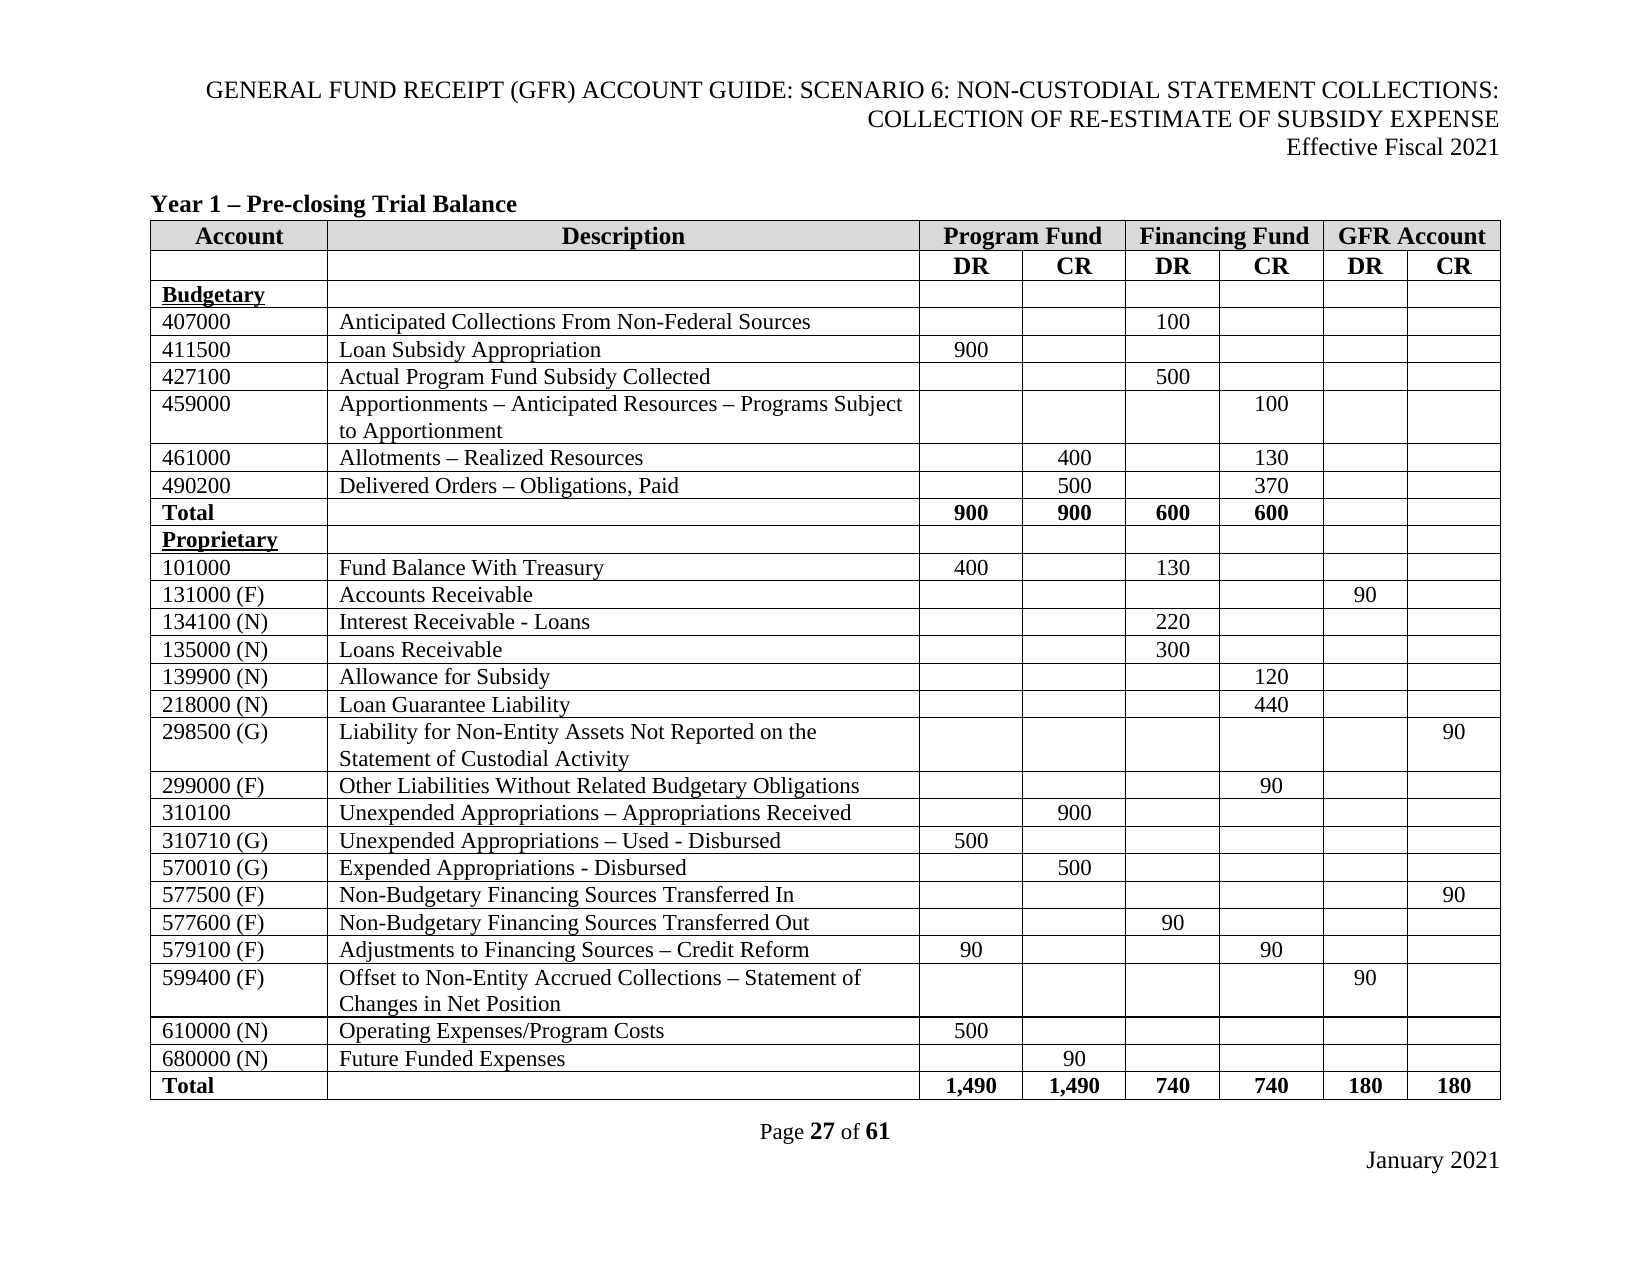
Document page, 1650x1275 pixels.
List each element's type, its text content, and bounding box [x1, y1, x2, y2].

table_cell Delivered Orders – Obligations, Paid [328, 472, 919, 498]
table_cell 740 [1220, 1072, 1323, 1099]
table_cell [1220, 636, 1323, 662]
table_cell [1126, 391, 1219, 443]
table_cell [1324, 772, 1407, 798]
table_cell [1023, 772, 1125, 798]
table_cell 427100 [151, 363, 327, 389]
table_cell [1408, 854, 1500, 881]
table_cell [1324, 363, 1407, 389]
table_cell [328, 526, 919, 553]
table_cell [1023, 281, 1125, 307]
table_cell [920, 444, 1022, 471]
table_cell 300 [1126, 636, 1219, 662]
table_cell 577500 (F) [151, 882, 327, 908]
table_cell 130 [1126, 554, 1219, 580]
table_cell [1324, 526, 1407, 553]
table_cell 218000 (N) [151, 691, 327, 717]
table_cell [1324, 854, 1407, 881]
table_cell [1324, 281, 1407, 307]
table_cell [1220, 281, 1323, 307]
table_cell [1023, 882, 1125, 908]
table_header Financing Fund [1126, 221, 1323, 250]
table_cell [1324, 609, 1407, 635]
table_cell [1324, 664, 1407, 690]
table_cell [1408, 1018, 1500, 1044]
table_cell 1,490 [920, 1072, 1022, 1099]
table_cell [1324, 1045, 1407, 1071]
table_cell 131000 (F) [151, 581, 327, 608]
table_cell 180 [1324, 1072, 1407, 1099]
table_cell Unexpended Appropriations – Used - Disbursed [328, 827, 919, 853]
table_cell [151, 251, 327, 280]
table_cell [920, 363, 1022, 389]
table_cell [920, 964, 1022, 1016]
table_cell [1408, 363, 1500, 389]
table_cell 135000 (N) [151, 636, 327, 662]
table_cell [1023, 909, 1125, 935]
table_cell [920, 391, 1022, 443]
table_cell [1408, 444, 1500, 471]
table_cell 900 [920, 499, 1022, 525]
table_cell [1220, 799, 1323, 826]
table_header Description [328, 221, 919, 250]
table_cell [1324, 1018, 1407, 1044]
table_cell [1220, 718, 1323, 771]
table_cell Fund Balance With Treasury [328, 554, 919, 580]
table_cell Unexpended Appropriations – Appropriations Received [328, 799, 919, 826]
table_cell [920, 799, 1022, 826]
table_cell 461000 [151, 444, 327, 471]
table_cell [328, 1072, 919, 1099]
table_cell [328, 281, 919, 307]
table_cell Accounts Receivable [328, 581, 919, 608]
table_cell [1023, 391, 1125, 443]
table_cell 600 [1220, 499, 1323, 525]
table_cell 100 [1220, 391, 1323, 443]
table_cell [920, 718, 1022, 771]
table_cell 740 [1126, 1072, 1219, 1099]
table_cell [1408, 909, 1500, 935]
table_cell [1220, 363, 1323, 389]
table_cell [1220, 1018, 1323, 1044]
table_cell 90 [1324, 964, 1407, 1016]
table_cell [1126, 882, 1219, 908]
table_cell Loan Guarantee Liability [328, 691, 919, 717]
table_cell Total [151, 499, 327, 525]
table_cell 90 [1023, 1045, 1125, 1071]
table_cell [1324, 799, 1407, 826]
table_cell 599400 (F) [151, 964, 327, 1016]
table_cell Loan Subsidy Appropriation [328, 336, 919, 362]
table_cell Proprietary [151, 526, 327, 553]
table_cell [1324, 472, 1407, 498]
table_cell [1023, 964, 1125, 1016]
table_cell Liability for Non-Entity Assets Not Reported on the Statement of Custodial Activity [328, 718, 919, 771]
table_cell [1220, 909, 1323, 935]
table_cell 400 [920, 554, 1022, 580]
table_cell 139900 (N) [151, 664, 327, 690]
table_cell [1126, 964, 1219, 1016]
table_cell [920, 581, 1022, 608]
table_cell [1324, 882, 1407, 908]
table_cell 90 [920, 936, 1022, 963]
table_cell DR [920, 251, 1022, 280]
table_cell [1023, 1018, 1125, 1044]
table_cell [1023, 363, 1125, 389]
table_cell [328, 499, 919, 525]
table_cell [1220, 308, 1323, 335]
table_cell Future Funded Expenses [328, 1045, 919, 1071]
table_cell [920, 636, 1022, 662]
table_cell 500 [1023, 472, 1125, 498]
table_cell [1408, 554, 1500, 580]
table_cell [1220, 827, 1323, 853]
table_cell Non-Budgetary Financing Sources Transferred In [328, 882, 919, 908]
table_cell [1023, 718, 1125, 771]
table_cell [1324, 718, 1407, 771]
table_cell Loans Receivable [328, 636, 919, 662]
table_cell [1324, 636, 1407, 662]
table_cell 500 [1126, 363, 1219, 389]
table_cell 440 [1220, 691, 1323, 717]
table_cell [1126, 526, 1219, 553]
table_cell [1408, 581, 1500, 608]
table_cell 298500 (G) [151, 718, 327, 771]
table_cell [1324, 336, 1407, 362]
table_cell [1023, 526, 1125, 553]
table_cell [1408, 499, 1500, 525]
table_cell [1023, 827, 1125, 853]
table_cell Apportionments – Anticipated Resources – Programs Subject to Apportionment [328, 391, 919, 443]
table_cell 100 [1126, 308, 1219, 335]
table_cell [1126, 718, 1219, 771]
table_cell 411500 [151, 336, 327, 362]
table_cell [1220, 336, 1323, 362]
table_cell 500 [920, 827, 1022, 853]
table_cell CR [1023, 251, 1125, 280]
table_cell 579100 (F) [151, 936, 327, 963]
table_cell [1126, 472, 1219, 498]
table_cell [1408, 964, 1500, 1016]
table_cell [920, 854, 1022, 881]
table_cell CR [1220, 251, 1323, 280]
table_cell Adjustments to Financing Sources – Credit Reform [328, 936, 919, 963]
table_cell [1220, 581, 1323, 608]
table_cell Actual Program Fund Subsidy Collected [328, 363, 919, 389]
table_cell Other Liabilities Without Related Budgetary Obligations [328, 772, 919, 798]
table_cell 490200 [151, 472, 327, 498]
table_cell Allowance for Subsidy [328, 664, 919, 690]
table_cell Offset to Non-Entity Accrued Collections – Statement of Changes in Net Position [328, 964, 919, 1016]
table_cell [1220, 609, 1323, 635]
table_cell [1023, 336, 1125, 362]
table_cell 90 [1126, 909, 1219, 935]
table_cell 90 [1220, 936, 1323, 963]
table_cell 900 [1023, 499, 1125, 525]
table_cell [1126, 664, 1219, 690]
table_cell [920, 472, 1022, 498]
table_cell 370 [1220, 472, 1323, 498]
table_cell [1408, 472, 1500, 498]
table_cell [1126, 827, 1219, 853]
table_cell [1408, 799, 1500, 826]
table_cell 680000 (N) [151, 1045, 327, 1071]
table_cell Non-Budgetary Financing Sources Transferred Out [328, 909, 919, 935]
table_cell 600 [1126, 499, 1219, 525]
table_cell [1324, 391, 1407, 443]
table_cell [1023, 691, 1125, 717]
table_cell [1126, 799, 1219, 826]
table_cell [920, 772, 1022, 798]
table_cell 310100 [151, 799, 327, 826]
table_cell [1126, 691, 1219, 717]
table_header Account [151, 221, 327, 250]
table_cell [1324, 936, 1407, 963]
table_cell 610000 (N) [151, 1018, 327, 1044]
table_cell 407000 [151, 308, 327, 335]
table_cell [920, 691, 1022, 717]
table_cell [1408, 772, 1500, 798]
table_cell [1408, 281, 1500, 307]
table_cell [1408, 636, 1500, 662]
table_cell [920, 882, 1022, 908]
table_cell [920, 281, 1022, 307]
table_cell Total [151, 1072, 327, 1099]
table_cell [1126, 581, 1219, 608]
table_cell 500 [1023, 854, 1125, 881]
table_cell 299000 (F) [151, 772, 327, 798]
table_cell [1220, 882, 1323, 908]
table_cell [1220, 1045, 1323, 1071]
table_cell [1126, 772, 1219, 798]
table_cell 90 [1220, 772, 1323, 798]
table_cell [1408, 936, 1500, 963]
table_cell [1126, 336, 1219, 362]
table_cell DR [1126, 251, 1219, 280]
table_cell [1023, 554, 1125, 580]
table_cell [1324, 827, 1407, 853]
table_cell [1324, 909, 1407, 935]
table_cell 577600 (F) [151, 909, 327, 935]
table_cell [1126, 444, 1219, 471]
table_cell [920, 664, 1022, 690]
table_cell DR [1324, 251, 1407, 280]
table_cell 120 [1220, 664, 1323, 690]
table_cell Interest Receivable - Loans [328, 609, 919, 635]
table_cell [1408, 664, 1500, 690]
table_cell [1408, 526, 1500, 553]
table_cell [1023, 664, 1125, 690]
table_cell [1408, 827, 1500, 853]
table_cell CR [1408, 251, 1500, 280]
table_cell [1408, 691, 1500, 717]
table_cell [1220, 526, 1323, 553]
table_cell 900 [920, 336, 1022, 362]
table_cell [1126, 1018, 1219, 1044]
table_header GFR Account [1324, 221, 1500, 250]
table_cell [1408, 1045, 1500, 1071]
table_cell [1126, 936, 1219, 963]
table_cell [1126, 281, 1219, 307]
table_cell 90 [1408, 718, 1500, 771]
table_cell Anticipated Collections From Non-Federal Sources [328, 308, 919, 335]
table_cell 220 [1126, 609, 1219, 635]
table_cell [1023, 581, 1125, 608]
table_cell [1408, 391, 1500, 443]
table_cell [1408, 336, 1500, 362]
table_cell 310710 (G) [151, 827, 327, 853]
table_cell 459000 [151, 391, 327, 443]
table_cell 900 [1023, 799, 1125, 826]
table_cell [1408, 609, 1500, 635]
table_cell [1023, 936, 1125, 963]
table_cell 101000 [151, 554, 327, 580]
table_cell [920, 1045, 1022, 1071]
text Year 1 – Pre-closing Trial Balance [150, 189, 1500, 218]
table_cell 570010 (G) [151, 854, 327, 881]
table_cell [920, 609, 1022, 635]
table_cell [1324, 444, 1407, 471]
table_header Program Fund [920, 221, 1125, 250]
table_cell 1,490 [1023, 1072, 1125, 1099]
table_cell [1023, 609, 1125, 635]
table_cell 130 [1220, 444, 1323, 471]
table_cell [1324, 554, 1407, 580]
table_cell [920, 526, 1022, 553]
table_cell [1220, 964, 1323, 1016]
table_cell 90 [1408, 882, 1500, 908]
table_cell 500 [920, 1018, 1022, 1044]
table_cell [920, 308, 1022, 335]
table_cell [1324, 308, 1407, 335]
table_cell [1324, 691, 1407, 717]
table_cell [328, 251, 919, 280]
table_cell 134100 (N) [151, 609, 327, 635]
table_cell [1324, 499, 1407, 525]
table_cell [1023, 636, 1125, 662]
table_cell 400 [1023, 444, 1125, 471]
table_cell [1220, 554, 1323, 580]
table_cell [1126, 1045, 1219, 1071]
table_cell 90 [1324, 581, 1407, 608]
table_cell Operating Expenses/Program Costs [328, 1018, 919, 1044]
table_cell [920, 909, 1022, 935]
table_cell [1220, 854, 1323, 881]
table_cell [1126, 854, 1219, 881]
table_cell Allotments – Realized Resources [328, 444, 919, 471]
table_cell Budgetary [151, 281, 327, 307]
table_cell [1023, 308, 1125, 335]
table_cell Expended Appropriations - Disbursed [328, 854, 919, 881]
table_cell 180 [1408, 1072, 1500, 1099]
table_cell [1408, 308, 1500, 335]
